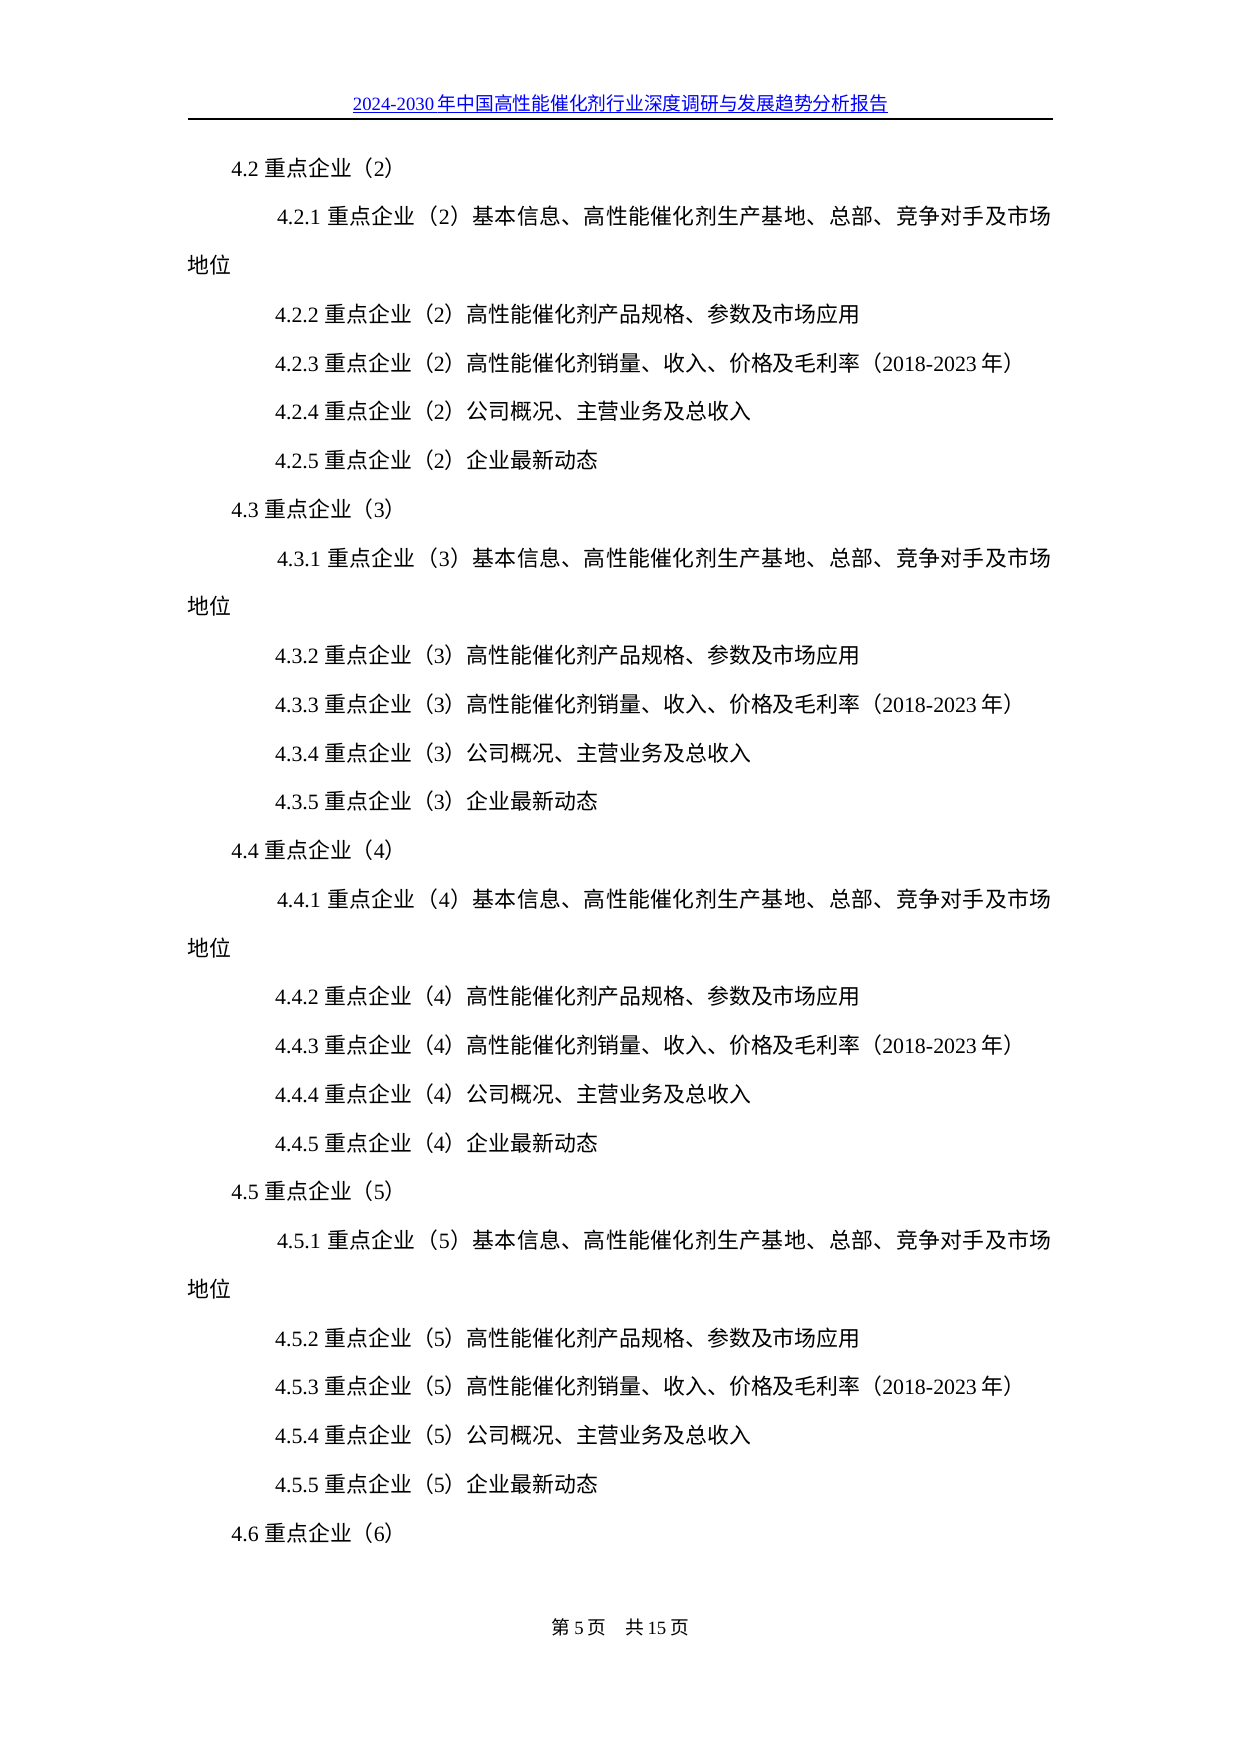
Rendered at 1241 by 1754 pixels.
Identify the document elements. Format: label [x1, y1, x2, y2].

text [187, 150, 1053, 1548]
